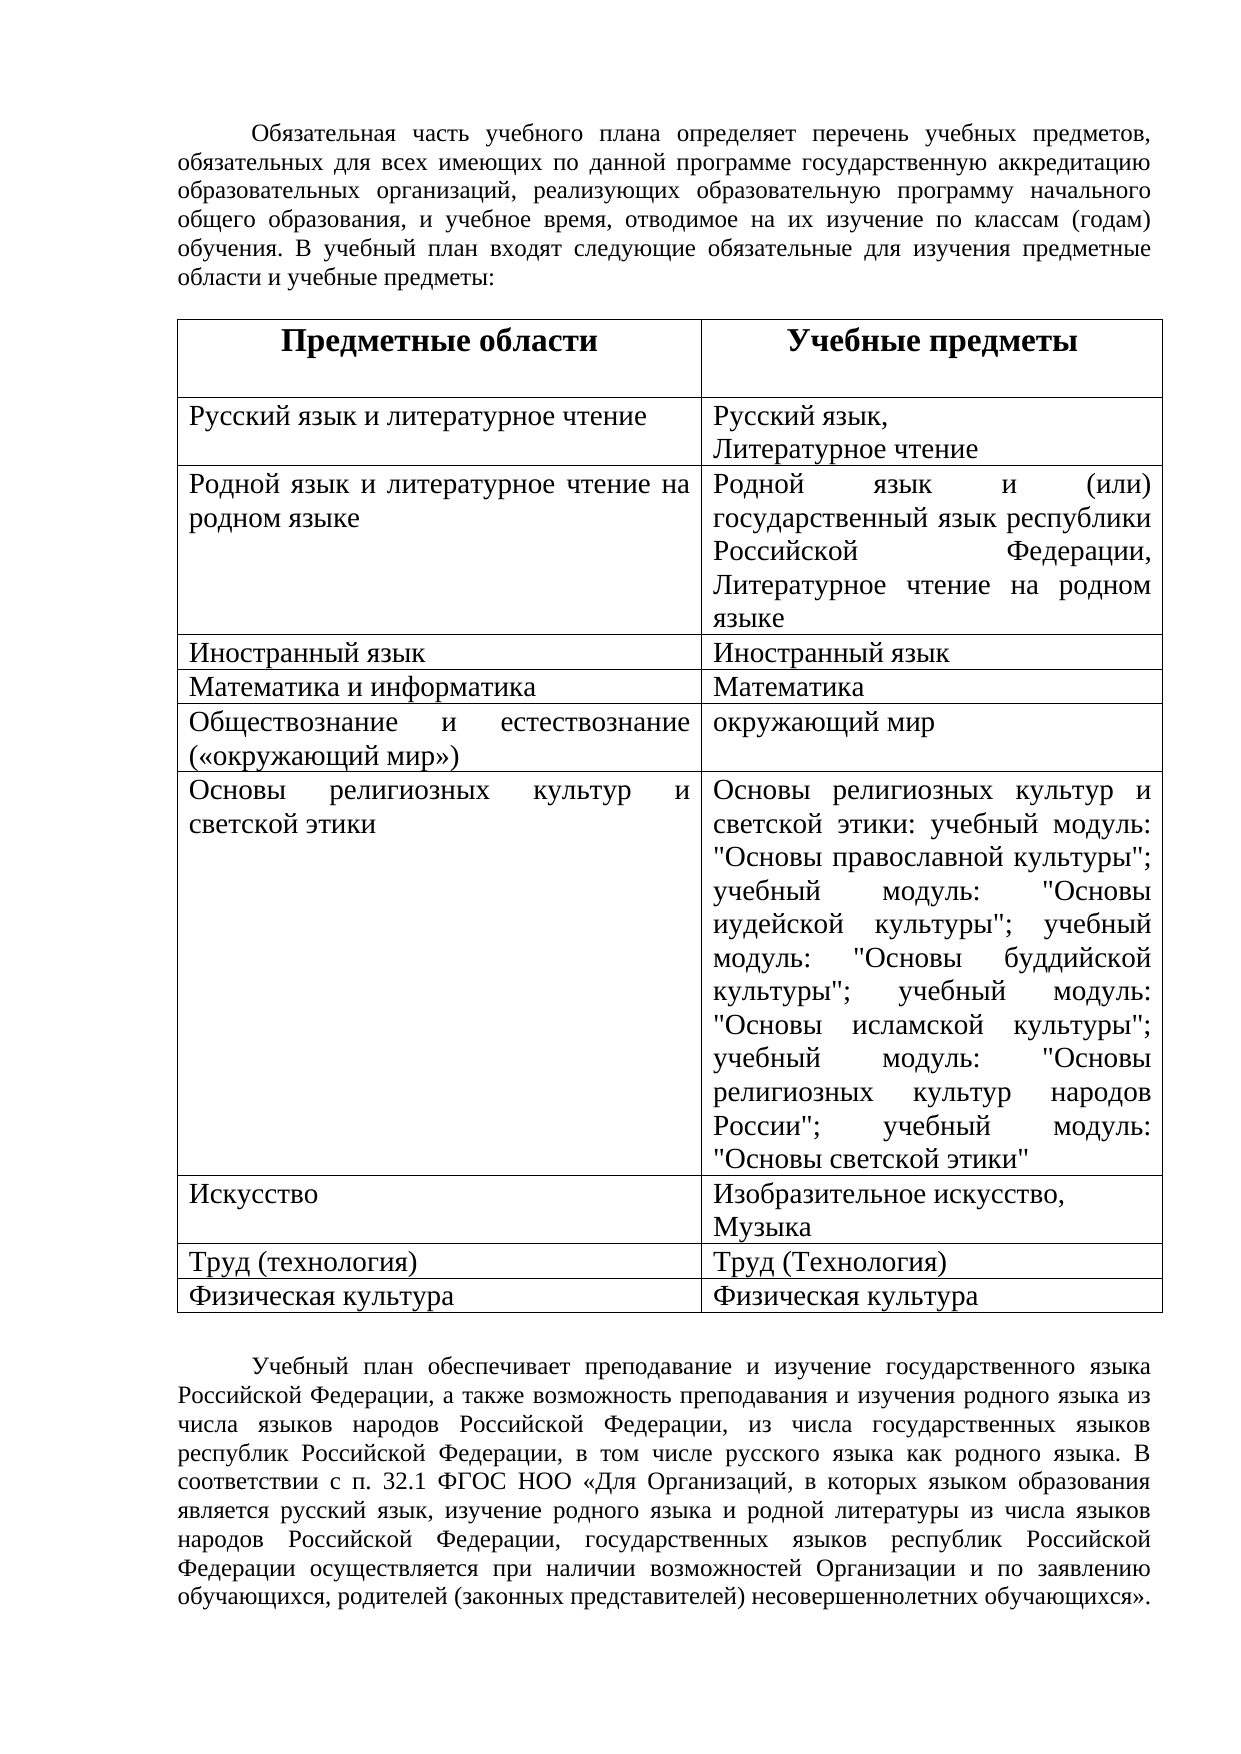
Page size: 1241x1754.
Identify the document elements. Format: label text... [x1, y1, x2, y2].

table_cell Труд (технология) [178, 1244, 701, 1277]
table_cell Обществознание и естествознание («окружающий мир») [178, 704, 701, 771]
table_cell Труд (Технология) [702, 1244, 1162, 1277]
table_cell Изобразительное искусство, Музыка [702, 1176, 1162, 1243]
table_cell Искусство [178, 1176, 701, 1243]
text Учебный план обеспечивает преподавание и изучение государственного языка Российской Федерации, а также возможность преподавания и изучения родного языка из числа языков народов Российской Федерации, из числа государственных языков республик Российской Федерации, в том числе русского языка как родного языка. В соответствии с п. 32.1 ФГОС НОО «Для Организаций, в которых языком образования является русский язык, изучение родного языка и родной литературы из числа языков народов Российской Федерации, государственных языков республик Российской Федерации осуществляется при наличии возможностей Организации и по заявлению обучающихся, родителей (законных представителей) несовершеннолетних обучающихся». [177, 1351, 1152, 1610]
table_cell Основы религиозных культур и светской этики [178, 772, 701, 1175]
table_cell Математика [702, 670, 1162, 703]
table_header Предметные области [178, 320, 701, 397]
table_cell Родной язык и (или) государственный язык республики Российской Федерации, Литературное чтение на родном языке [702, 466, 1162, 634]
table_cell Физическая культура [702, 1279, 1162, 1312]
table_cell Математика и информатика [178, 670, 701, 703]
table_cell Иностранный язык [178, 635, 701, 668]
table_cell окружающий мир [702, 704, 1162, 771]
table_cell Родной язык и литературное чтение на родном языке [178, 466, 701, 634]
table_cell Основы религиозных культур и светской этики: учебный модуль: "Основы православной культуры"; учебный модуль: "Основы иудейской культуры"; учебный модуль: "Основы буддийской культуры"; учебный модуль: "Основы исламской культуры"; учебный модуль: "Основы религиозных культур народов России"; учебный модуль: "Основы светской этики" [702, 772, 1162, 1175]
text Обязательная часть учебного плана определяет перечень учебных предметов, обязательных для всех имеющих по данной программе государственную аккредитацию образовательных организаций, реализующих образовательную программу начального общего образования, и учебное время, отводимое на их изучение по классам (годам) обучения. В учебный план входят следующие обязательные для изучения предметные области и учебные предметы: [177, 118, 1152, 291]
table_header Учебные предметы [702, 320, 1162, 397]
table_cell Физическая культура [178, 1279, 701, 1312]
table_cell Иностранный язык [702, 635, 1162, 668]
table_cell Русский язык, Литературное чтение [702, 398, 1162, 465]
table_cell Русский язык и литературное чтение [178, 398, 701, 465]
